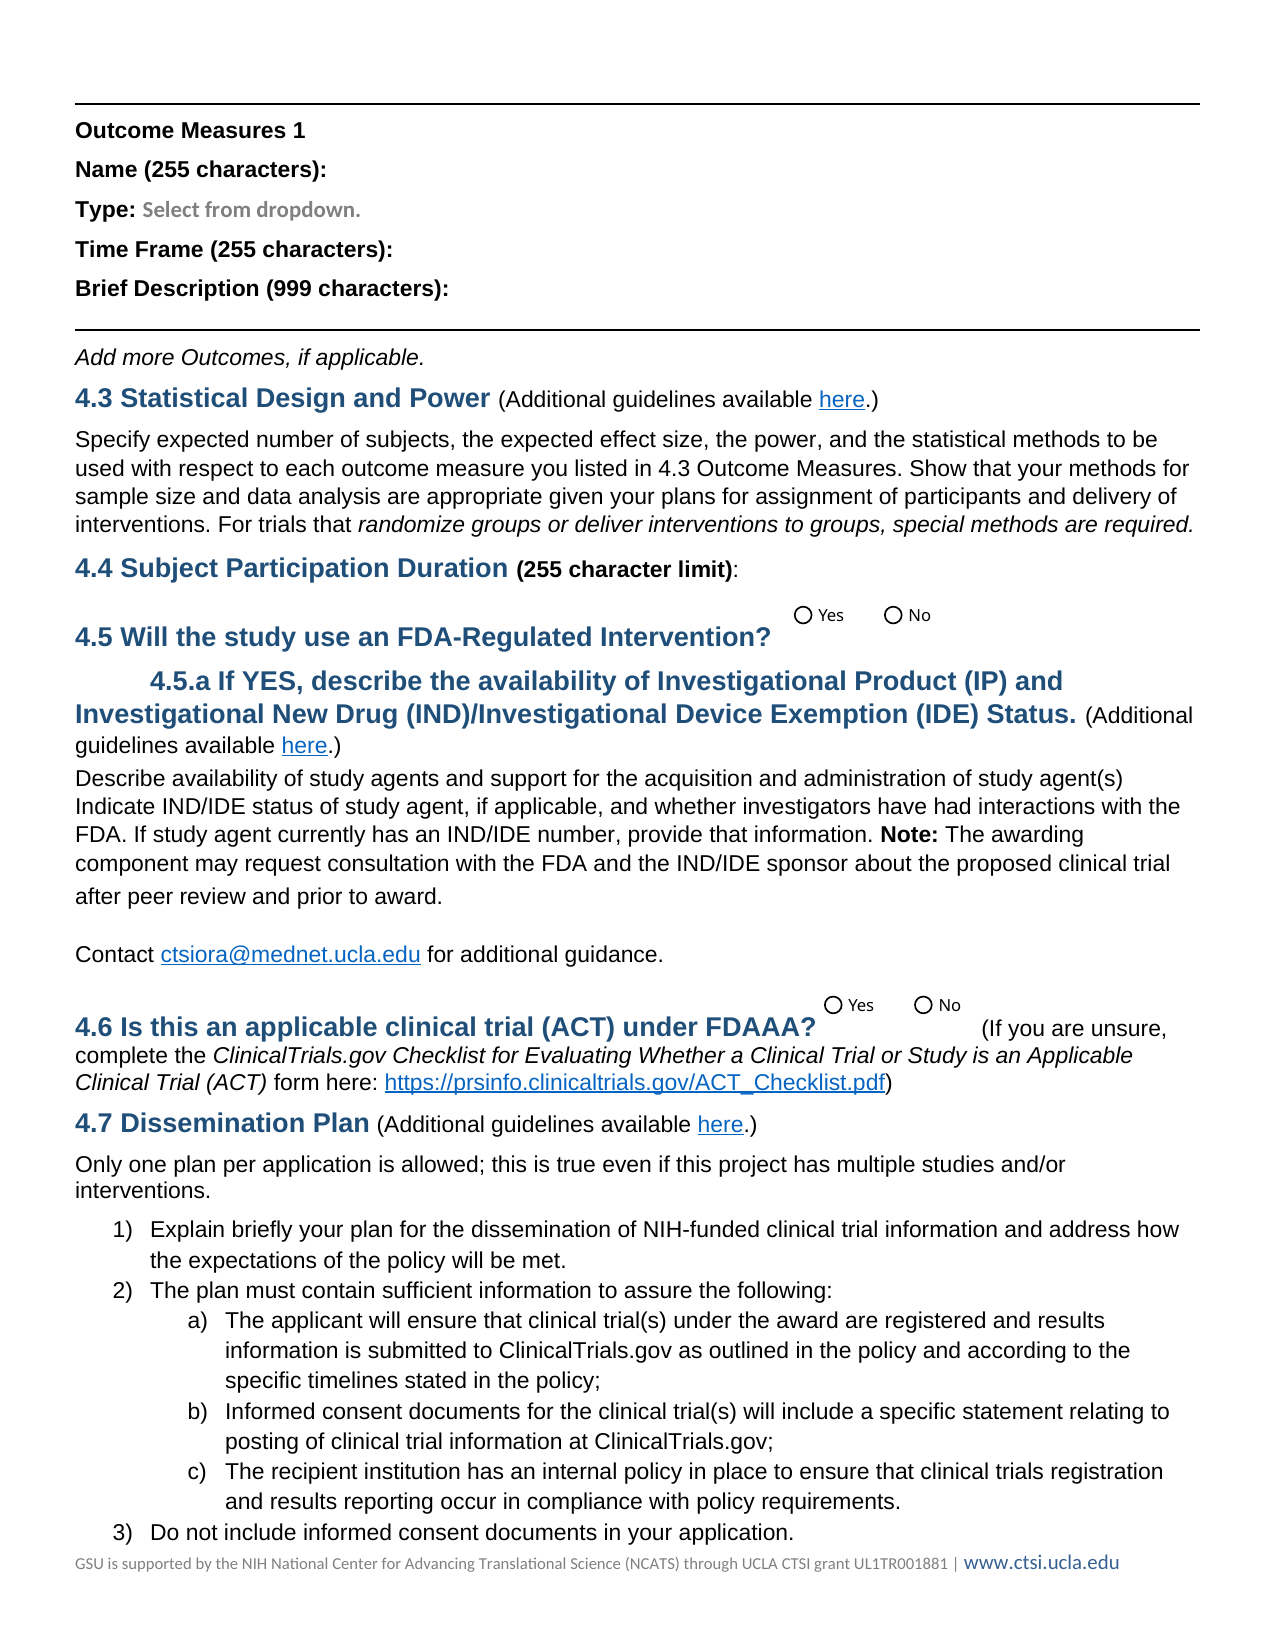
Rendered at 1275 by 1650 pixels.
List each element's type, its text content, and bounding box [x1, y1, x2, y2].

list The applicant will ensure that clinical trial(s) under the award are registered and results information is submitted to ClinicalTrials.gov as outlined in the policy and according to the specific timelines stated in the policy; [187, 1307, 1200, 1394]
list The recipient institution has an internal policy in place to ensure that clinical trials registration and results reporting occur in compliance with policy requirements. [187, 1458, 1200, 1514]
text Contact ctsiora@mednet.ucla.edu for additional guidance. [75, 941, 1200, 967]
subtitle 4.5.a If YES, describe the availability of Investigational Product (IP) and Investigational New Drug (IND)/Investigational Device Exemption (IDE) Status. (Additional guidelines available here.) [75, 665, 1200, 758]
list The plan must contain sufficient information to assure the following: [112, 1277, 1200, 1303]
text Type: [75, 195, 1200, 223]
text Name (255 characters): [75, 156, 1200, 183]
text 4.6 Is this an applicable clinical trial (ACT) under FDAAA? (If you are unsure, complete the ClinicalTrials.gov Checklist for Evaluating Whether a Clinical Trial or Study is an Applicable Clinical Trial (ACT) form here: https://prsinfo.clinicaltrials.gov/ACT_Checklist.pdf) [75, 986, 1200, 1095]
list Informed consent documents for the clinical trial(s) will include a specific statement relating to posting of clinical trial information at ClinicalTrials.gov; [187, 1398, 1200, 1454]
text 4.3 Statistical Design and Power (Additional guidelines available here.) [75, 382, 1200, 413]
text 4.7 Dissemination Plan (Additional guidelines available here.) [75, 1107, 1200, 1139]
text Outcome Measures 1 [75, 117, 1200, 144]
text Add more Outcomes, if applicable. [75, 343, 1200, 370]
subtitle Describe availability of study agents and support for the acquisition and administration of study agent(s) Indicate IND/IDE status of study agent, if applicable, and whether investigators have had interactions with the FDA. If study agent currently has an IND/IDE number, provide that information. Note: The awarding component may request consultation with the FDA and the IND/IDE sponsor about the proposed clinical trial after peer review and prior to award. [75, 764, 1200, 910]
text Specify expected number of subjects, the expected effect size, the power, and the statistical methods to be used with respect to each outcome measure you listed in 4.3 Outcome Measures. Show that your methods for sample size and data analysis are appropriate given your plans for assignment of participants and delivery of interventions. For trials that randomize groups or deliver interventions to groups, special methods are required. [75, 426, 1200, 538]
text 4.5 Will the study use an FDA-Regulated Intervention? [75, 596, 1200, 652]
text Only one plan per application is allowed; this is true even if this project has multiple studies and/or interventions. [75, 1151, 1200, 1204]
text Time Frame (255 characters): [75, 236, 1200, 262]
text Brief Description (999 characters): [75, 274, 1200, 301]
text 4.4 Subject Participation Duration (255 character limit): [75, 552, 1200, 583]
list Do not include informed consent documents in your application. [112, 1518, 1200, 1545]
list Explain briefly your plan for the dissemination of NIH-funded clinical trial information and address how the expectations of the policy will be met. [112, 1216, 1200, 1273]
